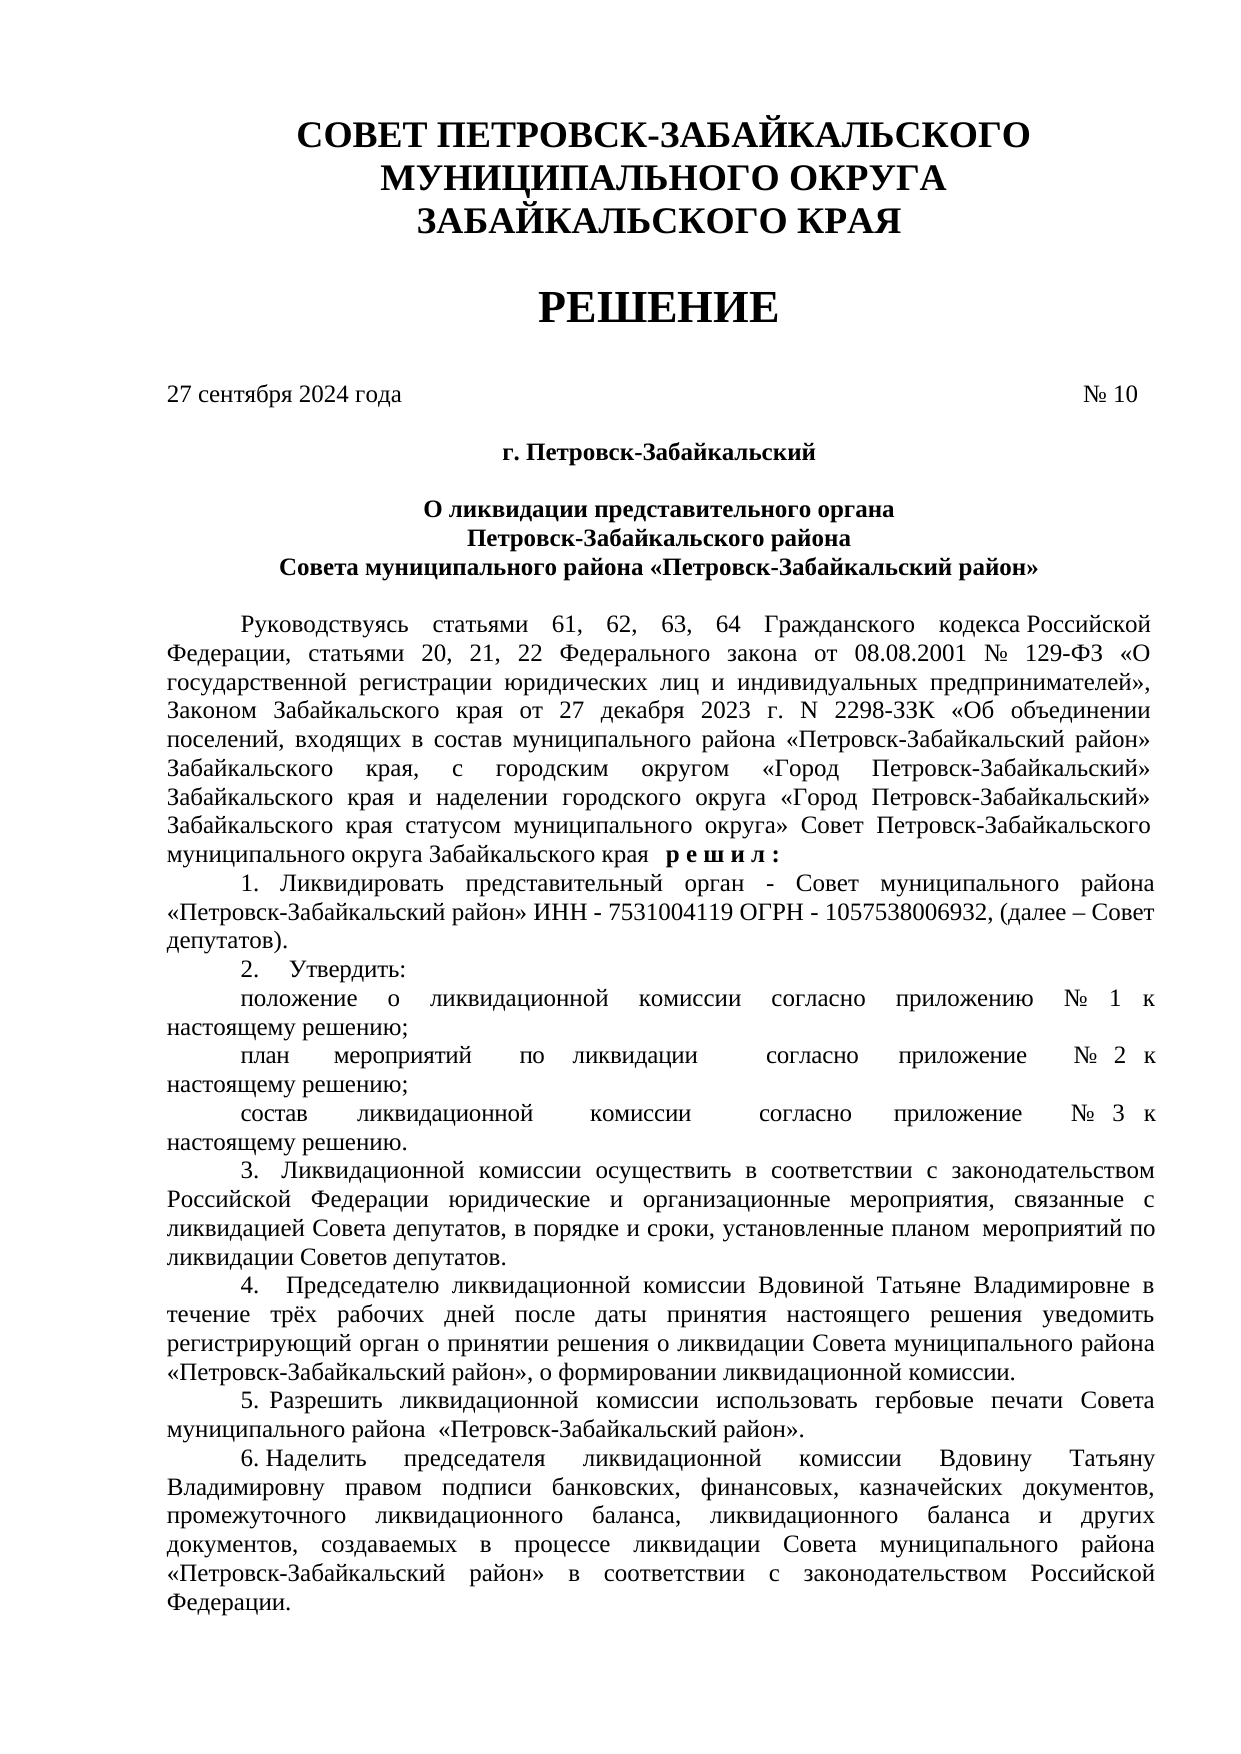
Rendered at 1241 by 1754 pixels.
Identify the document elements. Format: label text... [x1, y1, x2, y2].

list Ликвидировать представительный орган - Совет муниципального района «Петровск-Забайкальский район» ИНН - 7531004119 ОГРН - 1057538006932, (далее – Совет депутатов). [167, 868, 1156, 954]
text план мероприятий по ликвидации согласно приложение № 2 к настоящему решению; [167, 1040, 1156, 1098]
text ЗАБАЙКАЛЬСКОГО КРАЯ [167, 198, 1151, 242]
text О ликвидации представительного органа [167, 494, 1151, 523]
list Разрешить ликвидационной комиссии использовать гербовые печати Совета муниципального района «Петровск-Забайкальский район». [167, 1385, 1156, 1443]
text Петровск-Забайкальского района [167, 523, 1151, 552]
list Наделить председателя ликвидационной комиссии Вдовину Татьяну Владимировну правом подписи банковских, финансовых, казначейских документов, промежуточного ликвидационного баланса, ликвидационного баланса и других документов, создаваемых в процессе ликвидации Совета муниципального района «Петровск-Забайкальский район» в соответствии с законодательством Российской Федерации. [167, 1443, 1156, 1615]
list Утвердить: [167, 954, 1156, 983]
text Руководствуясь статьями 61, 62, 63, 64 Гражданского кодекса Российской Федерации, статьями 20, 21, 22 Федерального закона от 08.08.2001 № 129-ФЗ «О государственной регистрации юридических лиц и индивидуальных предпринимателей», Законом Забайкальского края от 27 декабря 2023 г. N 2298-ЗЗК «Об объединении поселений, входящих в состав муниципального района «Петровск-Забайкальский район» Забайкальского края, с городским округом «Город Петровск-Забайкальский» Забайкальского края и наделении городского округа «Город Петровск-Забайкальский» Забайкальского края статусом муниципального округа» Совет Петровск-Забайкальского муниципального округа Забайкальского края р е ш и л : [167, 609, 1151, 868]
text РЕШЕНИЕ [167, 280, 1151, 333]
text состав ликвидационной комиссии согласно приложение № 3 к настоящему решению. [167, 1098, 1156, 1155]
list Председателю ликвидационной комиссии Вдовиной Татьяне Владимировне в течение трёх рабочих дней после даты принятия настоящего решения уведомить регистрирующий орган о принятии решения о ликвидации Совета муниципального района «Петровск-Забайкальский район», о формировании ликвидационной комиссии. [167, 1270, 1156, 1385]
text СОВЕТ ПЕТРОВСК-ЗАБАЙКАЛЬСКОГО [167, 112, 1151, 155]
text положение о ликвидационной комиссии согласно приложению № 1 к настоящему решению; [167, 983, 1156, 1040]
text г. Петровск-Забайкальский [167, 437, 1151, 465]
text 27 сентября 2024 года № 10 [167, 379, 1151, 408]
text Совета муниципального района «Петровск-Забайкальский район» [167, 552, 1151, 580]
text МУНИЦИПАЛЬНОГО ОКРУГА [167, 155, 1151, 198]
list Ликвидационной комиссии осуществить в соответствии с законодательством Российской Федерации юридические и организационные мероприятия, связанные с ликвидацией Совета депутатов, в порядке и сроки, установленные планом мероприятий по ликвидации Советов депутатов. [167, 1155, 1156, 1270]
